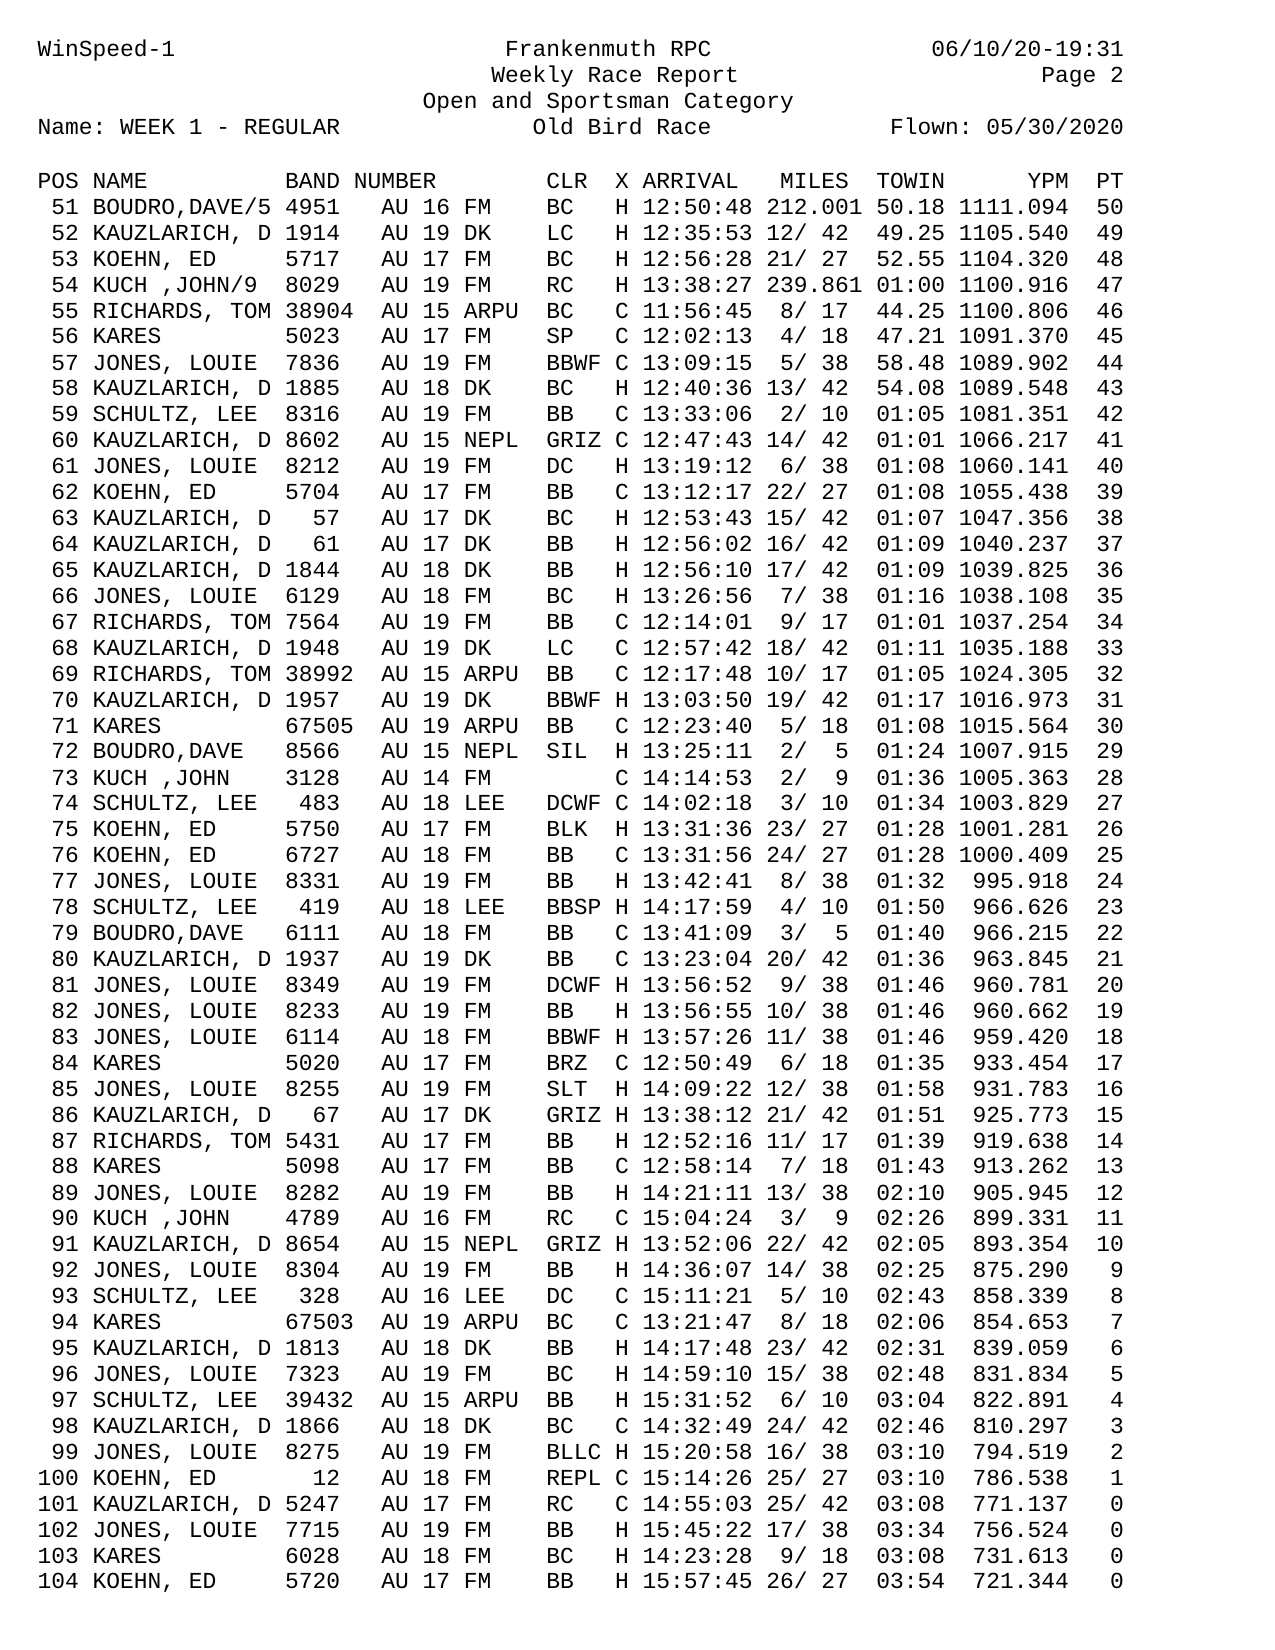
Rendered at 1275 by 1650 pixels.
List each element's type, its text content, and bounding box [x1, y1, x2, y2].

text 85 JONES, LOUIE 8255 AU 19 FM SLT H 14:09:22 12/ 38 01:58 931.783 16 [37, 1077, 1237, 1103]
text 71 KARES 67505 AU 19 ARPU BB C 12:23:40 5/ 18 01:08 1015.564 30 [37, 714, 1237, 740]
text 82 JONES, LOUIE 8233 AU 19 FM BB H 13:56:55 10/ 38 01:46 960.662 19 [37, 999, 1237, 1025]
text 55 RICHARDS, TOM 38904 AU 15 ARPU BC C 11:56:45 8/ 17 44.25 1100.806 46 [37, 299, 1237, 325]
text 86 KAUZLARICH, D 67 AU 17 DK GRIZ H 13:38:12 21/ 42 01:51 925.773 15 [37, 1103, 1237, 1129]
text 97 SCHULTZ, LEE 39432 AU 15 ARPU BB H 15:31:52 6/ 10 03:04 822.891 4 [37, 1388, 1237, 1414]
text Weekly Race Report Page 2 [37, 63, 1237, 89]
text 63 KAUZLARICH, D 57 AU 17 DK BC H 12:53:43 15/ 42 01:07 1047.356 38 [37, 506, 1237, 532]
text 102 JONES, LOUIE 7715 AU 19 FM BB H 15:45:22 17/ 38 03:34 756.524 0 [37, 1518, 1237, 1544]
text 54 KUCH ,JOHN/9 8029 AU 19 FM RC H 13:38:27 239.861 01:00 1100.916 47 [37, 273, 1237, 299]
text 89 JONES, LOUIE 8282 AU 19 FM BB H 14:21:11 13/ 38 02:10 905.945 12 [37, 1181, 1237, 1207]
text 52 KAUZLARICH, D 1914 AU 19 DK LC H 12:35:53 12/ 42 49.25 1105.540 49 [37, 221, 1237, 247]
text 76 KOEHN, ED 6727 AU 18 FM BB C 13:31:56 24/ 27 01:28 1000.409 25 [37, 844, 1237, 869]
text 58 KAUZLARICH, D 1885 AU 18 DK BC H 12:40:36 13/ 42 54.08 1089.548 43 [37, 377, 1237, 403]
text 103 KARES 6028 AU 18 FM BC H 14:23:28 9/ 18 03:08 731.613 0 [37, 1544, 1237, 1570]
text 73 KUCH ,JOHN 3128 AU 14 FM C 14:14:53 2/ 9 01:36 1005.363 28 [37, 766, 1237, 792]
text 92 JONES, LOUIE 8304 AU 19 FM BB H 14:36:07 14/ 38 02:25 875.290 9 [37, 1259, 1237, 1284]
text 81 JONES, LOUIE 8349 AU 19 FM DCWF H 13:56:52 9/ 38 01:46 960.781 20 [37, 973, 1237, 999]
text 100 KOEHN, ED 12 AU 18 FM REPL C 15:14:26 25/ 27 03:10 786.538 1 [37, 1466, 1237, 1492]
text POS NAME BAND NUMBER CLR X ARRIVAL MILES TOWIN YPM PT [37, 169, 1237, 195]
text 87 RICHARDS, TOM 5431 AU 17 FM BB H 12:52:16 11/ 17 01:39 919.638 14 [37, 1129, 1237, 1155]
text 83 JONES, LOUIE 6114 AU 18 FM BBWF H 13:57:26 11/ 38 01:46 959.420 18 [37, 1025, 1237, 1051]
text 57 JONES, LOUIE 7836 AU 19 FM BBWF C 13:09:15 5/ 38 58.48 1089.902 44 [37, 351, 1237, 377]
text 99 JONES, LOUIE 8275 AU 19 FM BLLC H 15:20:58 16/ 38 03:10 794.519 2 [37, 1440, 1237, 1466]
text 94 KARES 67503 AU 19 ARPU BC C 13:21:47 8/ 18 02:06 854.653 7 [37, 1311, 1237, 1336]
text 93 SCHULTZ, LEE 328 AU 16 LEE DC C 15:11:21 5/ 10 02:43 858.339 8 [37, 1284, 1237, 1311]
text 80 KAUZLARICH, D 1937 AU 19 DK BB C 13:23:04 20/ 42 01:36 963.845 21 [37, 947, 1237, 973]
text 56 KARES 5023 AU 17 FM SP C 12:02:13 4/ 18 47.21 1091.370 45 [37, 325, 1237, 351]
text 68 KAUZLARICH, D 1948 AU 19 DK LC C 12:57:42 18/ 42 01:11 1035.188 33 [37, 636, 1237, 662]
text WinSpeed-1 Frankenmuth RPC 06/10/20-19:31 [37, 37, 1237, 63]
text 59 SCHULTZ, LEE 8316 AU 19 FM BB C 13:33:06 2/ 10 01:05 1081.351 42 [37, 403, 1237, 429]
text 69 RICHARDS, TOM 38992 AU 15 ARPU BB C 12:17:48 10/ 17 01:05 1024.305 32 [37, 662, 1237, 688]
text 95 KAUZLARICH, D 1813 AU 18 DK BB H 14:17:48 23/ 42 02:31 839.059 6 [37, 1336, 1237, 1362]
text 65 KAUZLARICH, D 1844 AU 18 DK BB H 12:56:10 17/ 42 01:09 1039.825 36 [37, 558, 1237, 584]
text 88 KARES 5098 AU 17 FM BB C 12:58:14 7/ 18 01:43 913.262 13 [37, 1155, 1237, 1181]
text 74 SCHULTZ, LEE 483 AU 18 LEE DCWF C 14:02:18 3/ 10 01:34 1003.829 27 [37, 792, 1237, 818]
text 104 KOEHN, ED 5720 AU 17 FM BB H 15:57:45 26/ 27 03:54 721.344 0 [37, 1570, 1237, 1596]
text 53 KOEHN, ED 5717 AU 17 FM BC H 12:56:28 21/ 27 52.55 1104.320 48 [37, 247, 1237, 273]
text 51 BOUDRO,DAVE/5 4951 AU 16 FM BC H 12:50:48 212.001 50.18 1111.094 50 [37, 195, 1237, 221]
text 64 KAUZLARICH, D 61 AU 17 DK BB H 12:56:02 16/ 42 01:09 1040.237 37 [37, 532, 1237, 558]
text 67 RICHARDS, TOM 7564 AU 19 FM BB C 12:14:01 9/ 17 01:01 1037.254 34 [37, 610, 1237, 636]
text 96 JONES, LOUIE 7323 AU 19 FM BC H 14:59:10 15/ 38 02:48 831.834 5 [37, 1362, 1237, 1388]
text 90 KUCH ,JOHN 4789 AU 16 FM RC C 15:04:24 3/ 9 02:26 899.331 11 [37, 1207, 1237, 1233]
text 75 KOEHN, ED 5750 AU 17 FM BLK H 13:31:36 23/ 27 01:28 1001.281 26 [37, 818, 1237, 844]
text 61 JONES, LOUIE 8212 AU 19 FM DC H 13:19:12 6/ 38 01:08 1060.141 40 [37, 454, 1237, 481]
text Name: WEEK 1 - REGULAR Old Bird Race Flown: 05/30/2020 [37, 115, 1237, 141]
text 78 SCHULTZ, LEE 419 AU 18 LEE BBSP H 14:17:59 4/ 10 01:50 966.626 23 [37, 896, 1237, 921]
text 60 KAUZLARICH, D 8602 AU 15 NEPL GRIZ C 12:47:43 14/ 42 01:01 1066.217 41 [37, 429, 1237, 454]
text 77 JONES, LOUIE 8331 AU 19 FM BB H 13:42:41 8/ 38 01:32 995.918 24 [37, 869, 1237, 896]
text Open and Sportsman Category [37, 89, 1237, 115]
text 72 BOUDRO,DAVE 8566 AU 15 NEPL SIL H 13:25:11 2/ 5 01:24 1007.915 29 [37, 740, 1237, 766]
text 62 KOEHN, ED 5704 AU 17 FM BB C 13:12:17 22/ 27 01:08 1055.438 39 [37, 481, 1237, 506]
text 84 KARES 5020 AU 17 FM BRZ C 12:50:49 6/ 18 01:35 933.454 17 [37, 1051, 1237, 1077]
text 101 KAUZLARICH, D 5247 AU 17 FM RC C 14:55:03 25/ 42 03:08 771.137 0 [37, 1492, 1237, 1518]
text 70 KAUZLARICH, D 1957 AU 19 DK BBWF H 13:03:50 19/ 42 01:17 1016.973 31 [37, 688, 1237, 714]
text 66 JONES, LOUIE 6129 AU 18 FM BC H 13:26:56 7/ 38 01:16 1038.108 35 [37, 584, 1237, 610]
text 98 KAUZLARICH, D 1866 AU 18 DK BC C 14:32:49 24/ 42 02:46 810.297 3 [37, 1414, 1237, 1440]
text 91 KAUZLARICH, D 8654 AU 15 NEPL GRIZ H 13:52:06 22/ 42 02:05 893.354 10 [37, 1233, 1237, 1259]
text 79 BOUDRO,DAVE 6111 AU 18 FM BB C 13:41:09 3/ 5 01:40 966.215 22 [37, 921, 1237, 947]
